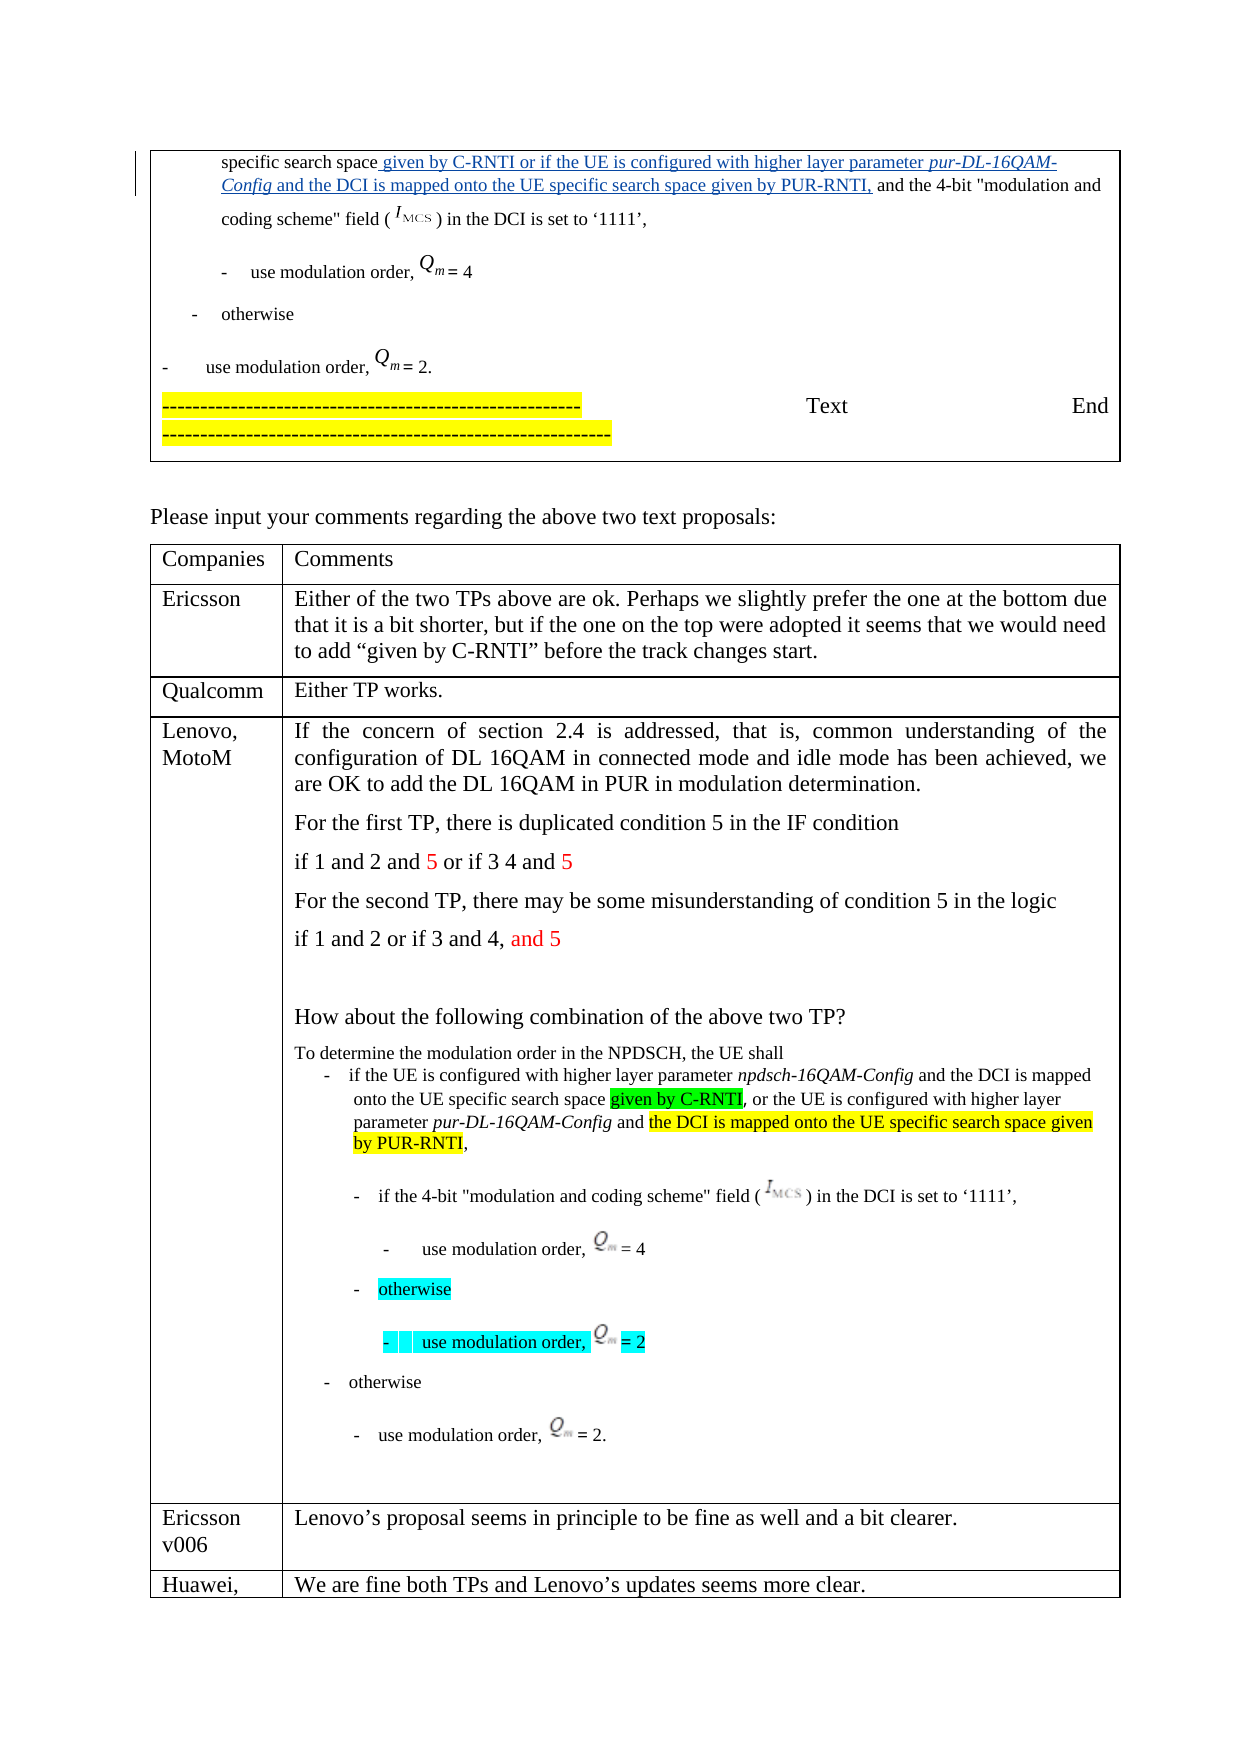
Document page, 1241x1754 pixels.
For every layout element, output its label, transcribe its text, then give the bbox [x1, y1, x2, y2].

table_cell Either TP works. [283, 678, 1119, 716]
table_cell Qualcomm [151, 678, 282, 716]
table_header Companies [151, 545, 282, 584]
table_header Comments [283, 545, 1119, 584]
picture [590, 1225, 621, 1256]
picture [761, 1172, 806, 1203]
table_cell Lenovo, MotoM [151, 718, 282, 1503]
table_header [151, 151, 1119, 461]
table_cell Ericsson [151, 585, 282, 676]
table_cell Huawei, HiSilicon [151, 1571, 282, 1597]
table_cell Ericsson v006 [151, 1504, 282, 1569]
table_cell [283, 1571, 1119, 1597]
table_cell Either of the two TPs above are ok. Perhaps we slightly prefer the one at the bottom due that it is a bit shorter, but if the one on the top were adopted it seems that we would need to add “given by C-RNTI” before the track changes start. [283, 585, 1119, 676]
table_cell Lenovo’s proposal seems in principle to be fine as well and a bit clearer. [283, 1504, 1119, 1569]
table_cell If the concern of section 2.4 is addressed, that is, common understanding of the configuration of DL 16QAM in connected mode and idle mode has been achieved, we are OK to add the DL 16QAM in PUR in modulation determination. For the first TP, there is duplicated condition 5 in the IF condition if 1 and 2 and 5 or if 3 4 and 5 For the second TP, there may be some misunderstanding of condition 5 in the logic if 1 and 2 or if 3 and 4, and 5 How about the following combination of the above two TP? To determine the modulation order in the NPDSCH, the UE shall - if the UE is configured with higher layer parameter npdsch-16QAM-Config and the DCI is mapped onto the UE specific search space given by C-RNTI, or the UE is configured with higher layer parameter pur-DL-16QAM-Config and the DCI is mapped onto the UE specific search space given by PUR-RNTI, - if the 4-bit "modulation and coding scheme" field () in the DCI is set to ‘1111’, - use modulation order, = 4 - otherwise - use modulation order, = 2 - otherwise - use modulation order, = 2. [283, 718, 1119, 1503]
picture [547, 1411, 577, 1442]
text Please input your comments regarding the above two text proposals: [150, 503, 1120, 529]
picture [590, 1318, 621, 1349]
